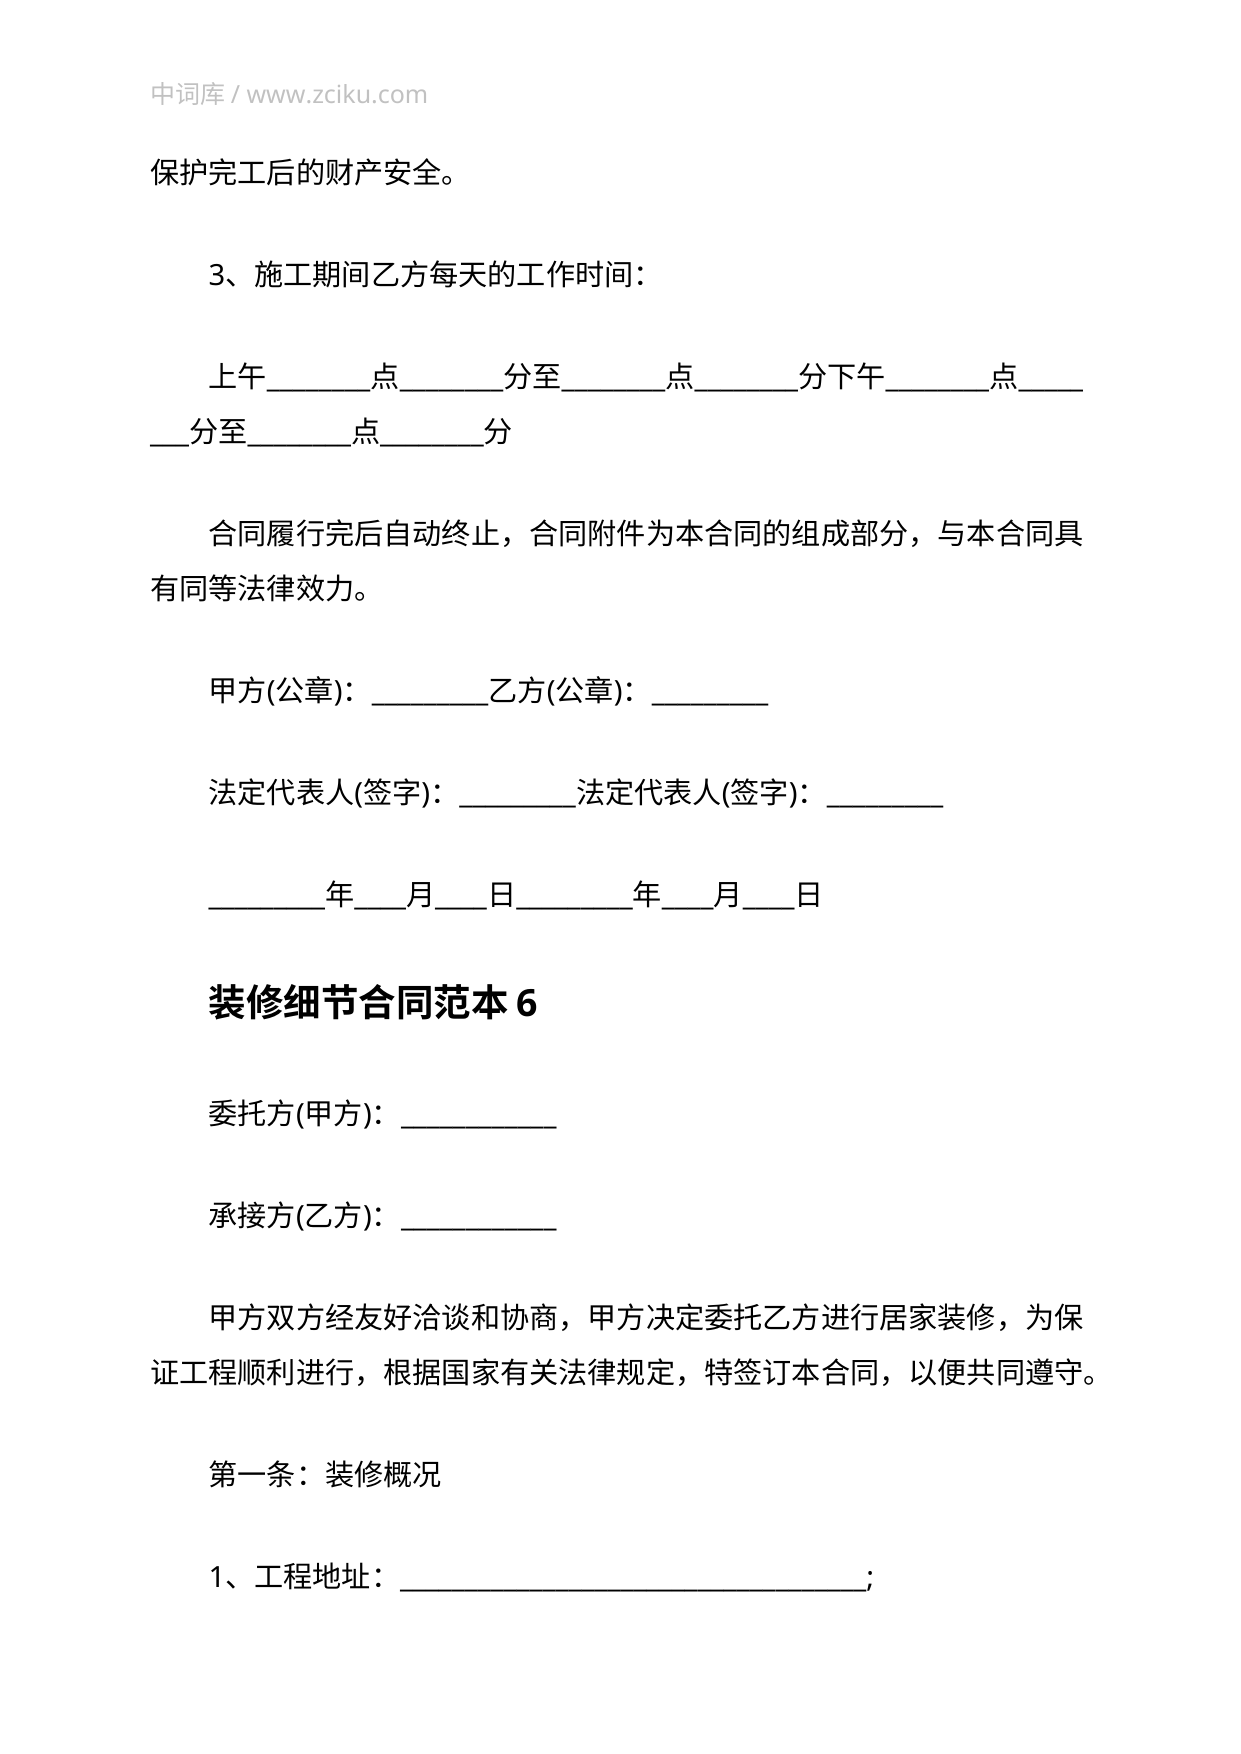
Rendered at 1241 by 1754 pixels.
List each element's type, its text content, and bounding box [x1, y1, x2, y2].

text _________年____月____日_________年____月____日 [150, 871, 1090, 914]
text 装修细节合同范本6 [150, 973, 1090, 1028]
text 1、工程地址：____________________________________; [150, 1553, 1090, 1596]
text 甲方双方经友好洽谈和协商，甲方决定委托乙方进行居家装修，为保证工程顺利进行，根据国家有关法律规定，特签订本合同，以便共同遵守。 [150, 1295, 1090, 1392]
text 3、施工期间乙方每天的工作时间： [150, 252, 1090, 294]
text 第一条：装修概况 [150, 1452, 1090, 1494]
text 承接方(乙方)：____________ [150, 1193, 1090, 1235]
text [150, 150, 1090, 192]
text 上午________点________分至________点________分下午________点________分至________点________分 [150, 354, 1090, 451]
text 甲方(公章)：_________乙方(公章)：_________ [150, 667, 1090, 710]
text 委托方(甲方)：____________ [150, 1091, 1090, 1133]
text 法定代表人(签字)：_________法定代表人(签字)：_________ [150, 769, 1090, 812]
text 合同履行完后自动终止，合同附件为本合同的组成部分，与本合同具有同等法律效力。 [150, 511, 1090, 608]
